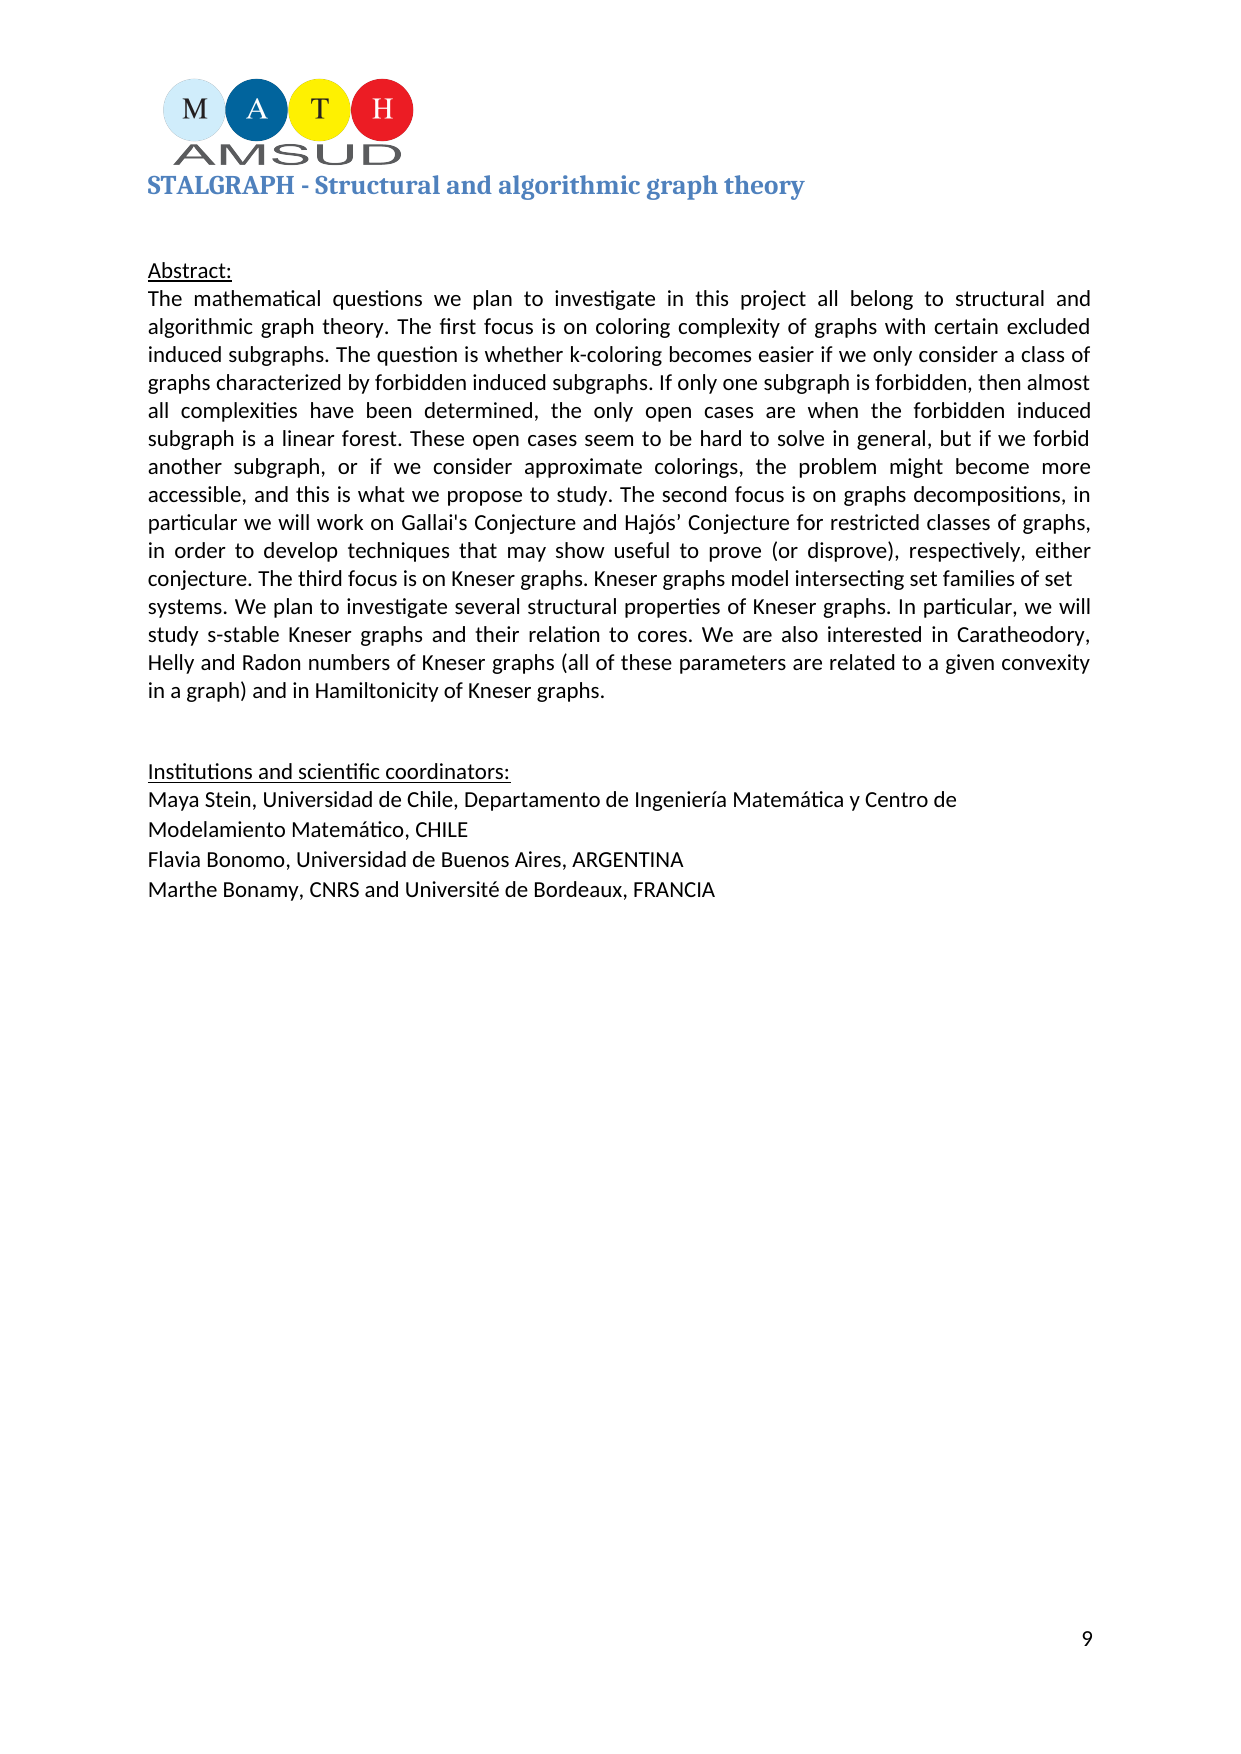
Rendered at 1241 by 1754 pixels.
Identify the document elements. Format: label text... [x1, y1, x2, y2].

text Marthe Bonamy, CNRS and Université de Bordeaux, FRANCIA [148, 875, 1093, 903]
text Maya Stein, Universidad de Chile, Departamento de Ingeniería Matemática y Centro de Modelamiento Matemático, CHILE [148, 785, 1093, 843]
text Institutions and scientific coordinators: [148, 757, 1093, 785]
text Flavia Bonomo, Universidad de Buenos Aires, ARGENTINA [148, 845, 1093, 873]
picture [147, 73, 434, 171]
text Abstract: [148, 256, 1093, 284]
text systems. We plan to investigate several structural properties of Kneser graphs. In particular, we will study s-stable Kneser graphs and their relation to cores. We are also interested in Caratheodory, Helly and Radon numbers of Kneser graphs (all of these parameters are related to a given convexity in a graph) and in Hamiltonicity of Kneser graphs. [148, 592, 1093, 704]
text The mathematical questions we plan to investigate in this project all belong to structural and algorithmic graph theory. The first focus is on coloring complexity of graphs with certain excluded induced subgraphs. The question is whether k-coloring becomes easier if we only consider a class of graphs characterized by forbidden induced subgraphs. If only one subgraph is forbidden, then almost all complexities have been determined, the only open cases are when the forbidden induced subgraph is a linear forest. These open cases seem to be hard to solve in general, but if we forbid another subgraph, or if we consider approximate colorings, the problem might become more accessible, and this is what we propose to study. The second focus is on graphs decompositions, in particular we will work on Gallai's Conjecture and Hajós’ Conjecture for restricted classes of graphs, in order to develop techniques that may show useful to prove (or disprove), respectively, either conjecture. The third focus is on Kneser graphs. Kneser graphs model intersecting set families of set [148, 284, 1093, 592]
subtitle STALGRAPH - Structural and algorithmic graph theory [148, 170, 1093, 201]
